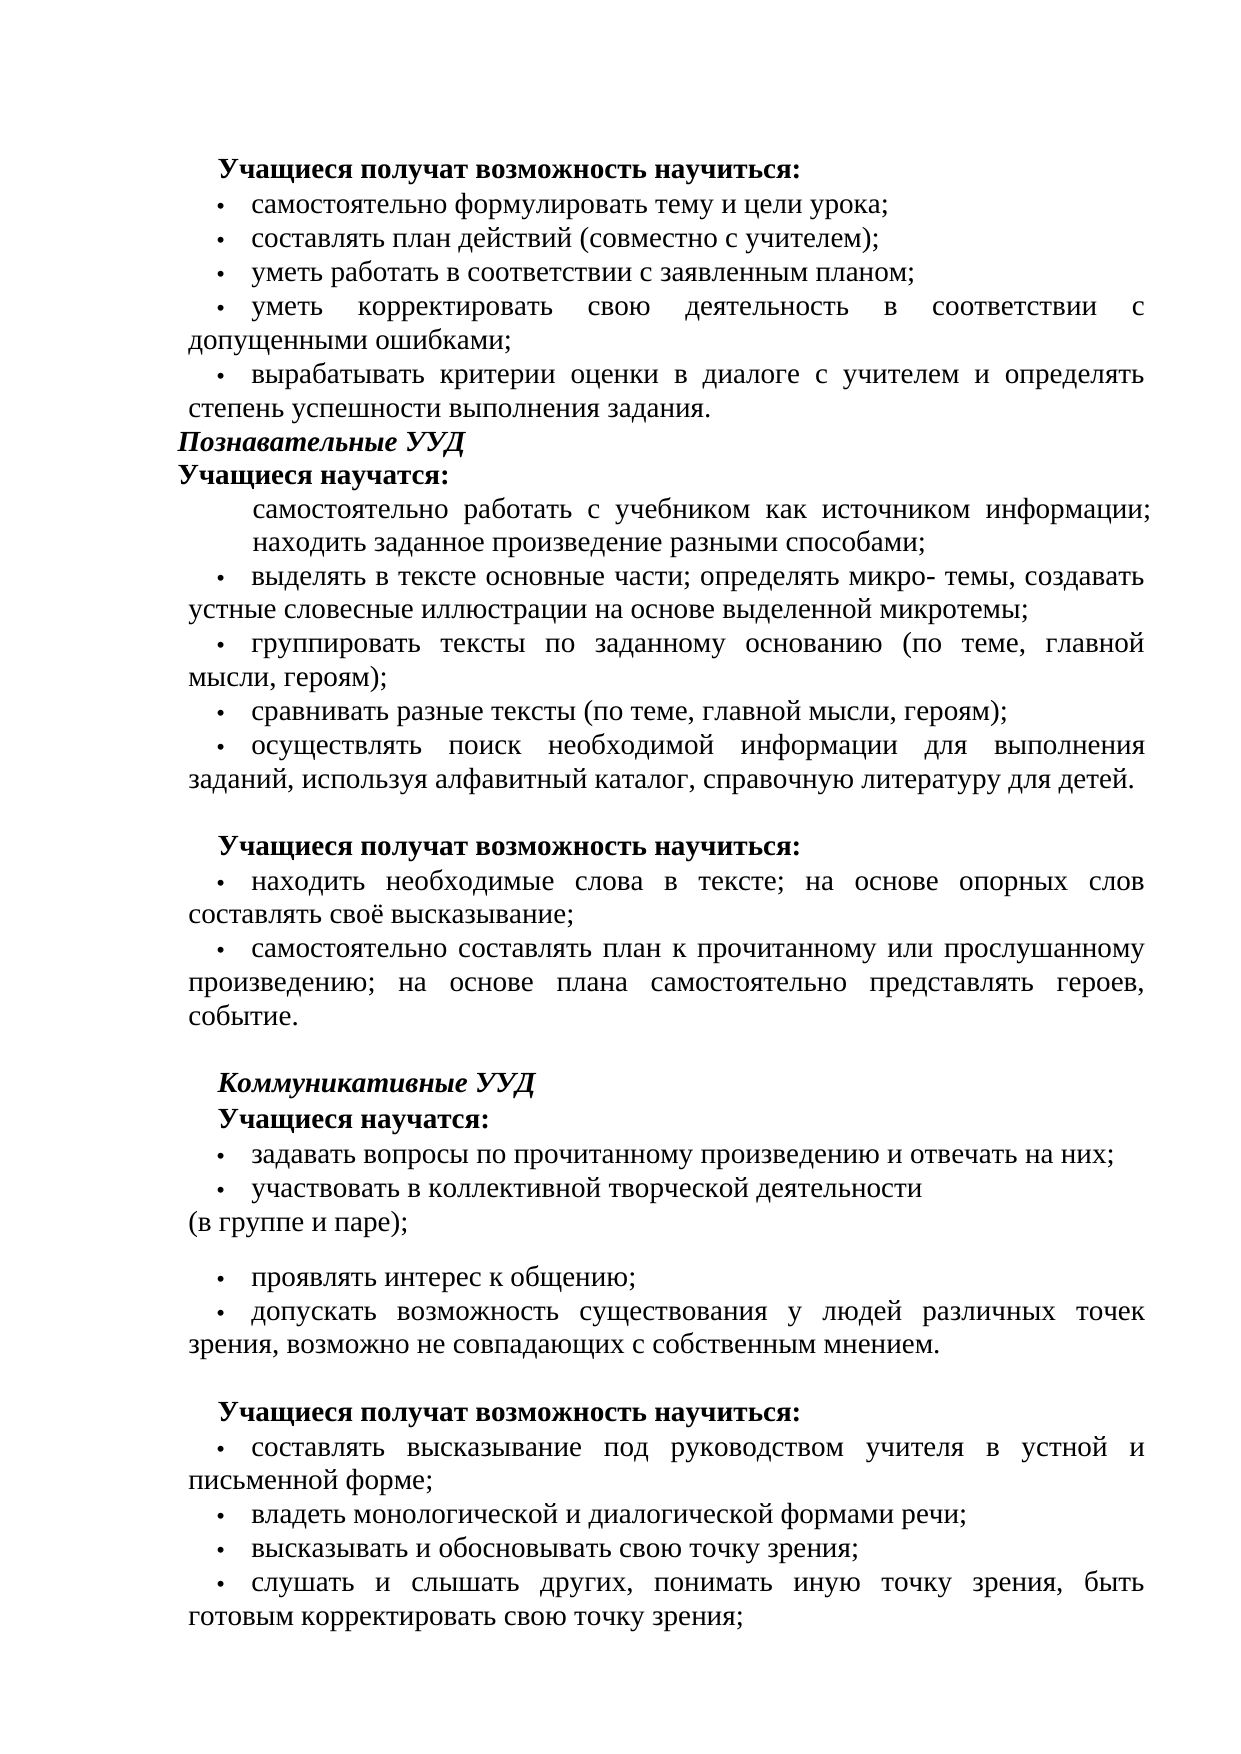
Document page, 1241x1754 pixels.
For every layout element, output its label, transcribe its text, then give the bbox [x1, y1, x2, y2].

list допускать возможность существования у людей различных точек зрения, возможно не совпадающих с собственным мнением. [188, 1293, 1146, 1360]
text (в группе и паре); [188, 1204, 1146, 1238]
list проявлять интерес к общению; [188, 1259, 1146, 1292]
text Учащиеся получат возможность научиться: [217, 1394, 1024, 1428]
text Коммуникативные УУД [217, 1065, 1103, 1099]
list группировать тексты по заданному основанию (по теме, главной мысли, героям); [188, 626, 1146, 693]
text Учащиеся получат возможность научиться: [217, 152, 1024, 185]
list высказывать и обосновывать свою точку зрения; [188, 1530, 1146, 1564]
list осуществлять поиск необходимой информации для выполнения заданий, используя алфавитный каталог, справочную литературу для детей. [188, 727, 1146, 794]
list владеть монологической и диалогической формами речи; [188, 1496, 1146, 1530]
list вырабатывать критерии оценки в диалоге с учителем и определять степень успешности выполнения задания. [188, 356, 1146, 423]
list уметь работать в соответствии с заявленным планом; [188, 254, 1146, 288]
list участвовать в коллективной творческой деятельности [188, 1170, 1146, 1204]
list задавать вопросы по прочитанному произведению и отвечать на них; [188, 1136, 1146, 1170]
text Учащиеся научатся: [217, 1102, 1024, 1135]
list слушать и слышать других, понимать иную точку зрения, быть готовым корректировать свою точку зрения; [188, 1564, 1146, 1632]
list находить необходимые слова в тексте; на основе опорных слов составлять своё высказывание; [188, 863, 1146, 930]
list самостоятельно составлять план к прочитанному или прослушанному произведению; на основе плана самостоятельно представлять героев, событие. [188, 931, 1146, 1031]
list выделять в тексте основные части; определять микро- темы, создавать устные словесные иллюстрации на основе выделенной микротемы; [188, 558, 1146, 625]
text Учащиеся научатся: [177, 457, 1152, 491]
list самостоятельно формулировать тему и цели урока; [188, 186, 1146, 220]
text Учащиеся получат возможность научиться: [217, 828, 1024, 862]
list составлять план действий (совместно с учителем); [188, 220, 1146, 254]
text Познавательные УУД [177, 424, 1152, 457]
list составлять высказывание под руководством учителя в устной и письменной форме; [188, 1429, 1146, 1496]
list сравнивать разные тексты (по теме, главной мысли, героям); [188, 693, 1146, 727]
list самостоятельно работать с учебником как источником информации; находить заданное произведение разными способами; [252, 491, 1152, 558]
list уметь корректировать свою деятельность в соответствии с допущенными ошибками; [188, 288, 1146, 356]
